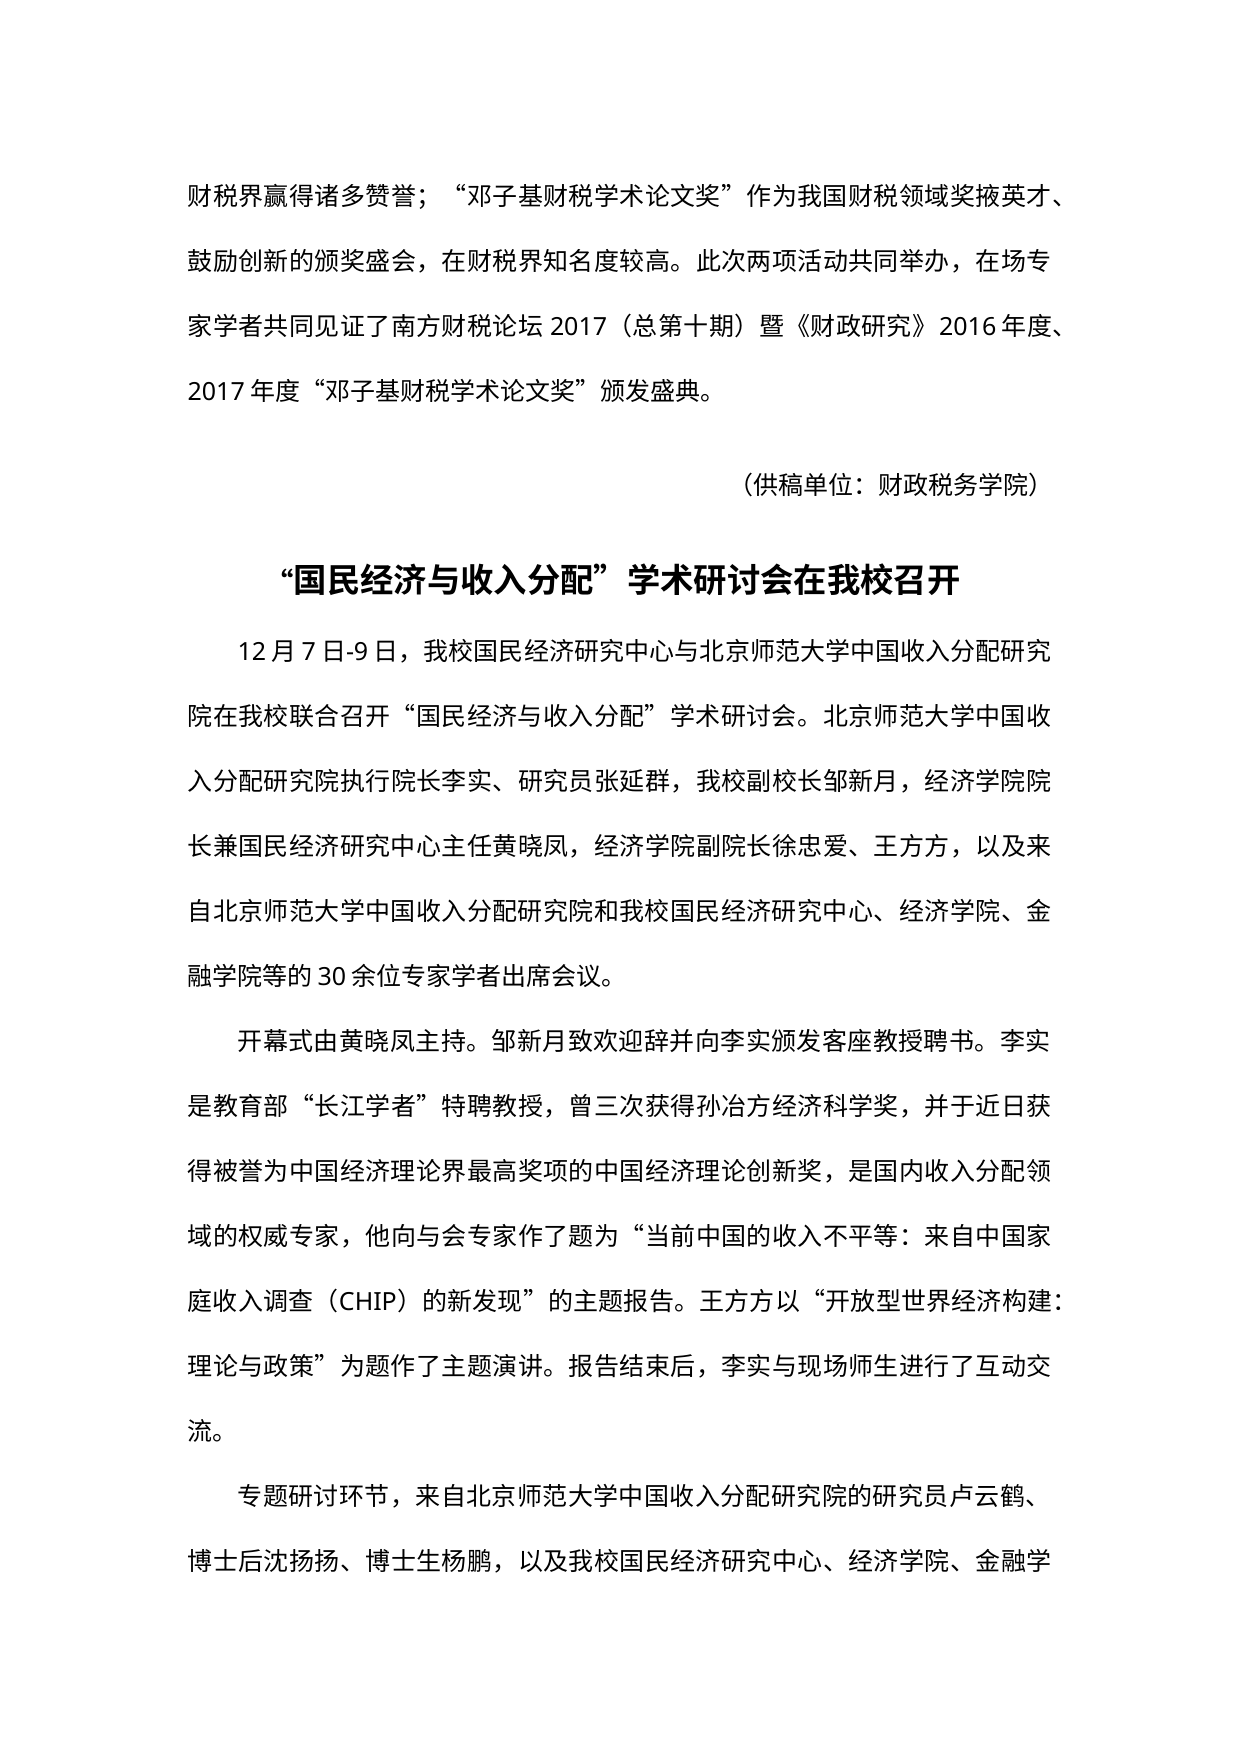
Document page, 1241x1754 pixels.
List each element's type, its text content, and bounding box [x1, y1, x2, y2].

text 12月7日-9日，我校国民经济研究中心与北京师范大学中国收入分配研究院在我校联合召开“国民经济与收入分配”学术研讨会。北京师范大学中国收入分配研究院执行院长李实、研究员张延群，我校副校长邹新月，经济学院院长兼国民经济研究中心主任黄晓凤，经济学院副院长徐忠爱、王方方，以及来自北京师范大学中国收入分配研究院和我校国民经济研究中心、经济学院、金融学院等的30余位专家学者出席会议。 [187, 617, 1053, 1007]
text （供稿单位：财政税务学院） [187, 451, 1053, 516]
title “国民经济与收入分配”学术研讨会在我校召开 [187, 545, 1053, 610]
text 开幕式由黄晓凤主持。邹新月致欢迎辞并向李实颁发客座教授聘书。李实是教育部“长江学者”特聘教授，曾三次获得孙冶方经济科学奖，并于近日获得被誉为中国经济理论界最高奖项的中国经济理论创新奖，是国内收入分配领域的权威专家，他向与会专家作了题为“当前中国的收入不平等：来自中国家庭收入调查（CHIP）的新发现”的主题报告。王方方以“开放型世界经济构建：理论与政策”为题作了主题演讲。报告结束后，李实与现场师生进行了互动交流。 [187, 1007, 1053, 1462]
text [187, 162, 1053, 422]
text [187, 1462, 1053, 1592]
